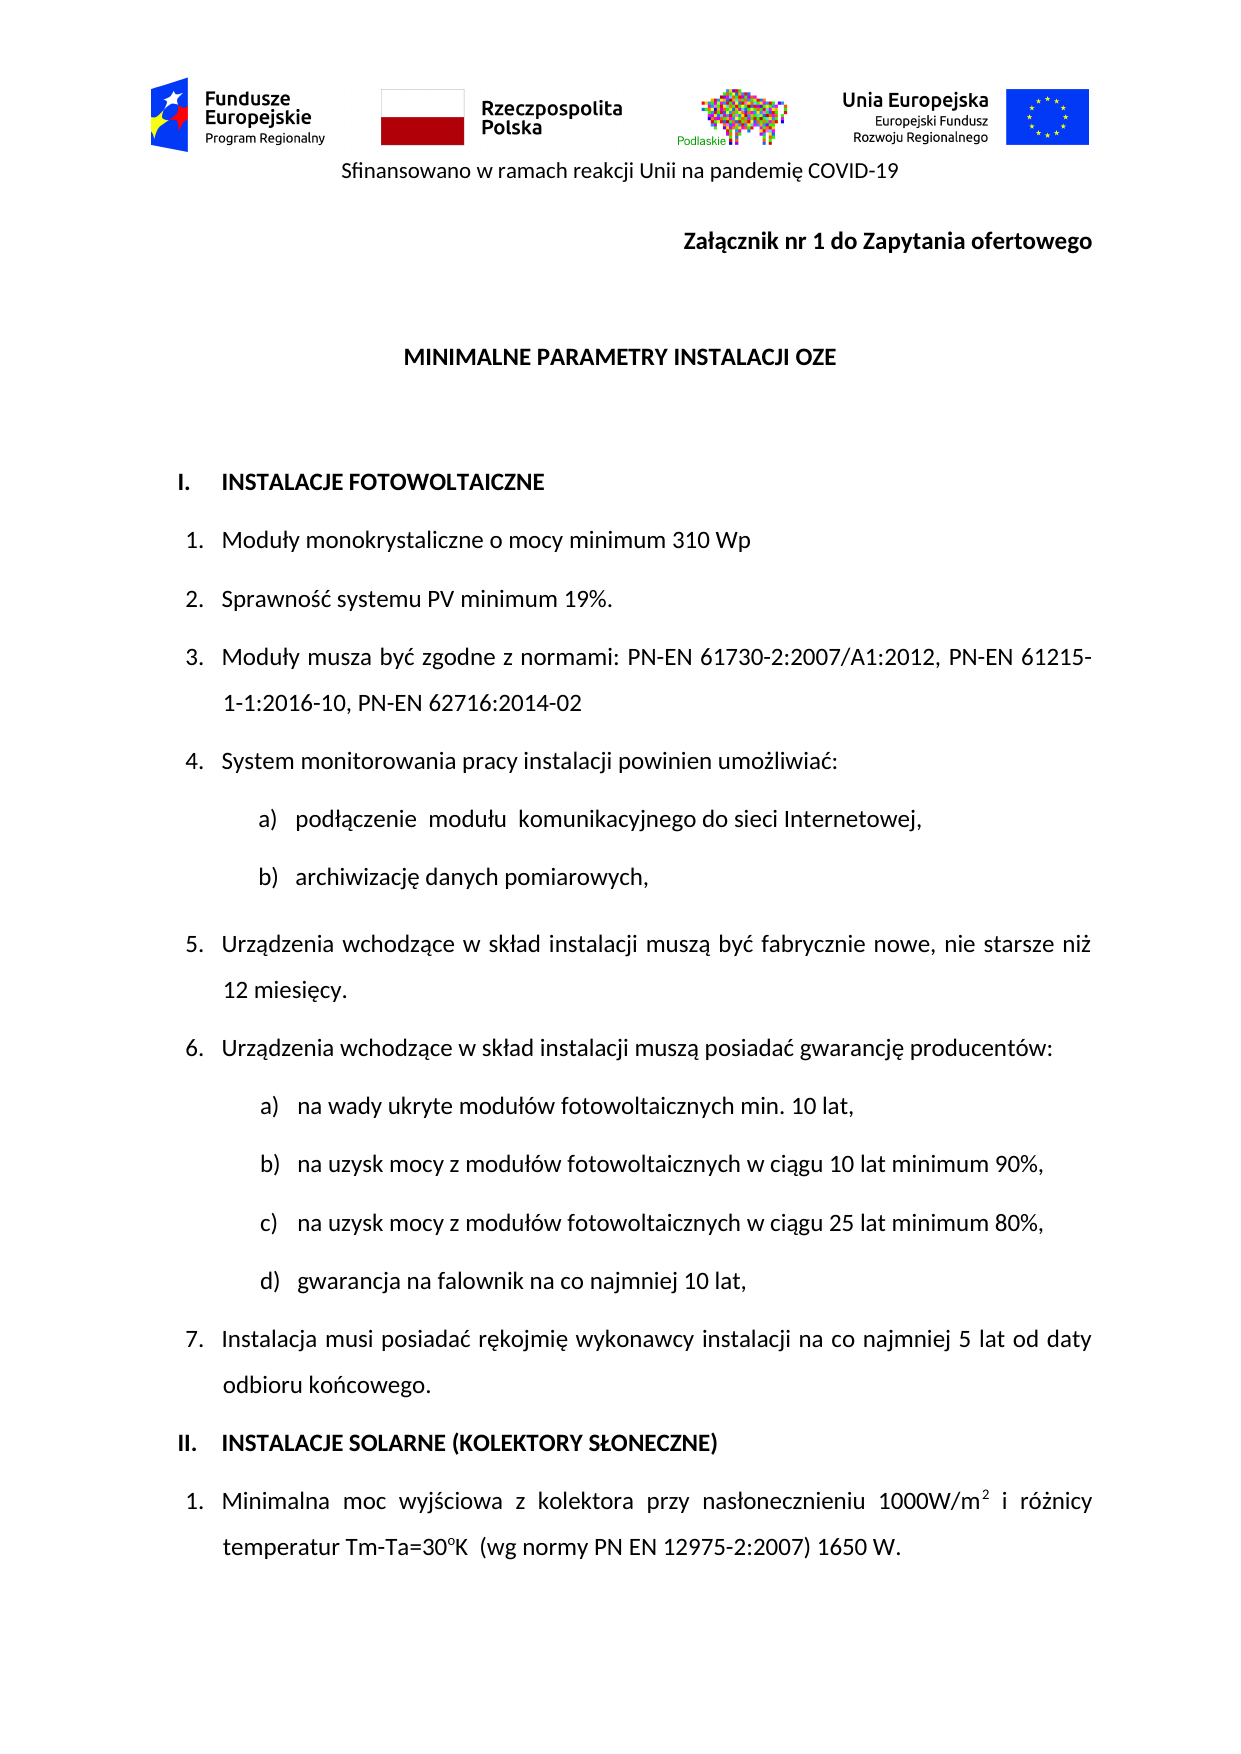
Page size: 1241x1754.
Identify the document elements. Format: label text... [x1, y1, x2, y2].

list Urządzenia wchodzące w skład instalacji muszą być fabrycznie nowe, nie starsze niż 12 miesięcy. [185, 928, 1093, 1004]
text MINIMALNE PARAMETRY INSTALACJI OZE [148, 342, 1093, 372]
list na uzysk mocy z modułów fotowoltaicznych w ciągu 10 lat minimum 90%, [260, 1148, 1093, 1179]
list na wady ukryte modułów fotowoltaicznych min. 10 lat, [260, 1090, 1093, 1121]
list Instalacja musi posiadać rękojmię wykonawcy instalacji na co najmniej 5 lat od daty odbioru końcowego. [185, 1323, 1093, 1399]
list Sprawność systemu PV minimum 19%. [185, 583, 1093, 613]
list System monitorowania pracy instalacji powinien umożliwiać: [185, 745, 1093, 776]
list na uzysk mocy z modułów fotowoltaicznych w ciągu 25 lat minimum 80%, [260, 1207, 1093, 1237]
list Moduły musza być zgodne z normami: PN-EN 61730-2:2007/A1:2012, PN-EN 61215-1-1:2016-10, PN-EN 62716:2014-02 [185, 641, 1093, 717]
list podłączenie modułu komunikacyjnego do sieci Internetowej, [258, 803, 1093, 834]
list INSTALACJE FOTOWOLTAICZNE [177, 466, 1093, 497]
picture [147, 73, 1093, 157]
list gwarancja na falownik na co najmniej 10 lat, [260, 1265, 1093, 1295]
list Minimalna moc wyjściowa z kolektora przy nasłonecznieniu 1000W/m2 i różnicy temperatur Tm-Ta=30oK (wg normy PN EN 12975-2:2007) 1650 W. [185, 1485, 1093, 1562]
list INSTALACJE SOLARNE (KOLEKTORY SŁONECZNE) [177, 1427, 1093, 1458]
list Urządzenia wchodzące w skład instalacji muszą posiadać gwarancję producentów: [185, 1032, 1093, 1062]
text Załącznik nr 1 do Zapytania ofertowego [148, 225, 1093, 256]
list archiwizację danych pomiarowych, [258, 861, 1093, 892]
list Moduły monokrystaliczne o mocy minimum 310 Wp [185, 524, 1093, 555]
